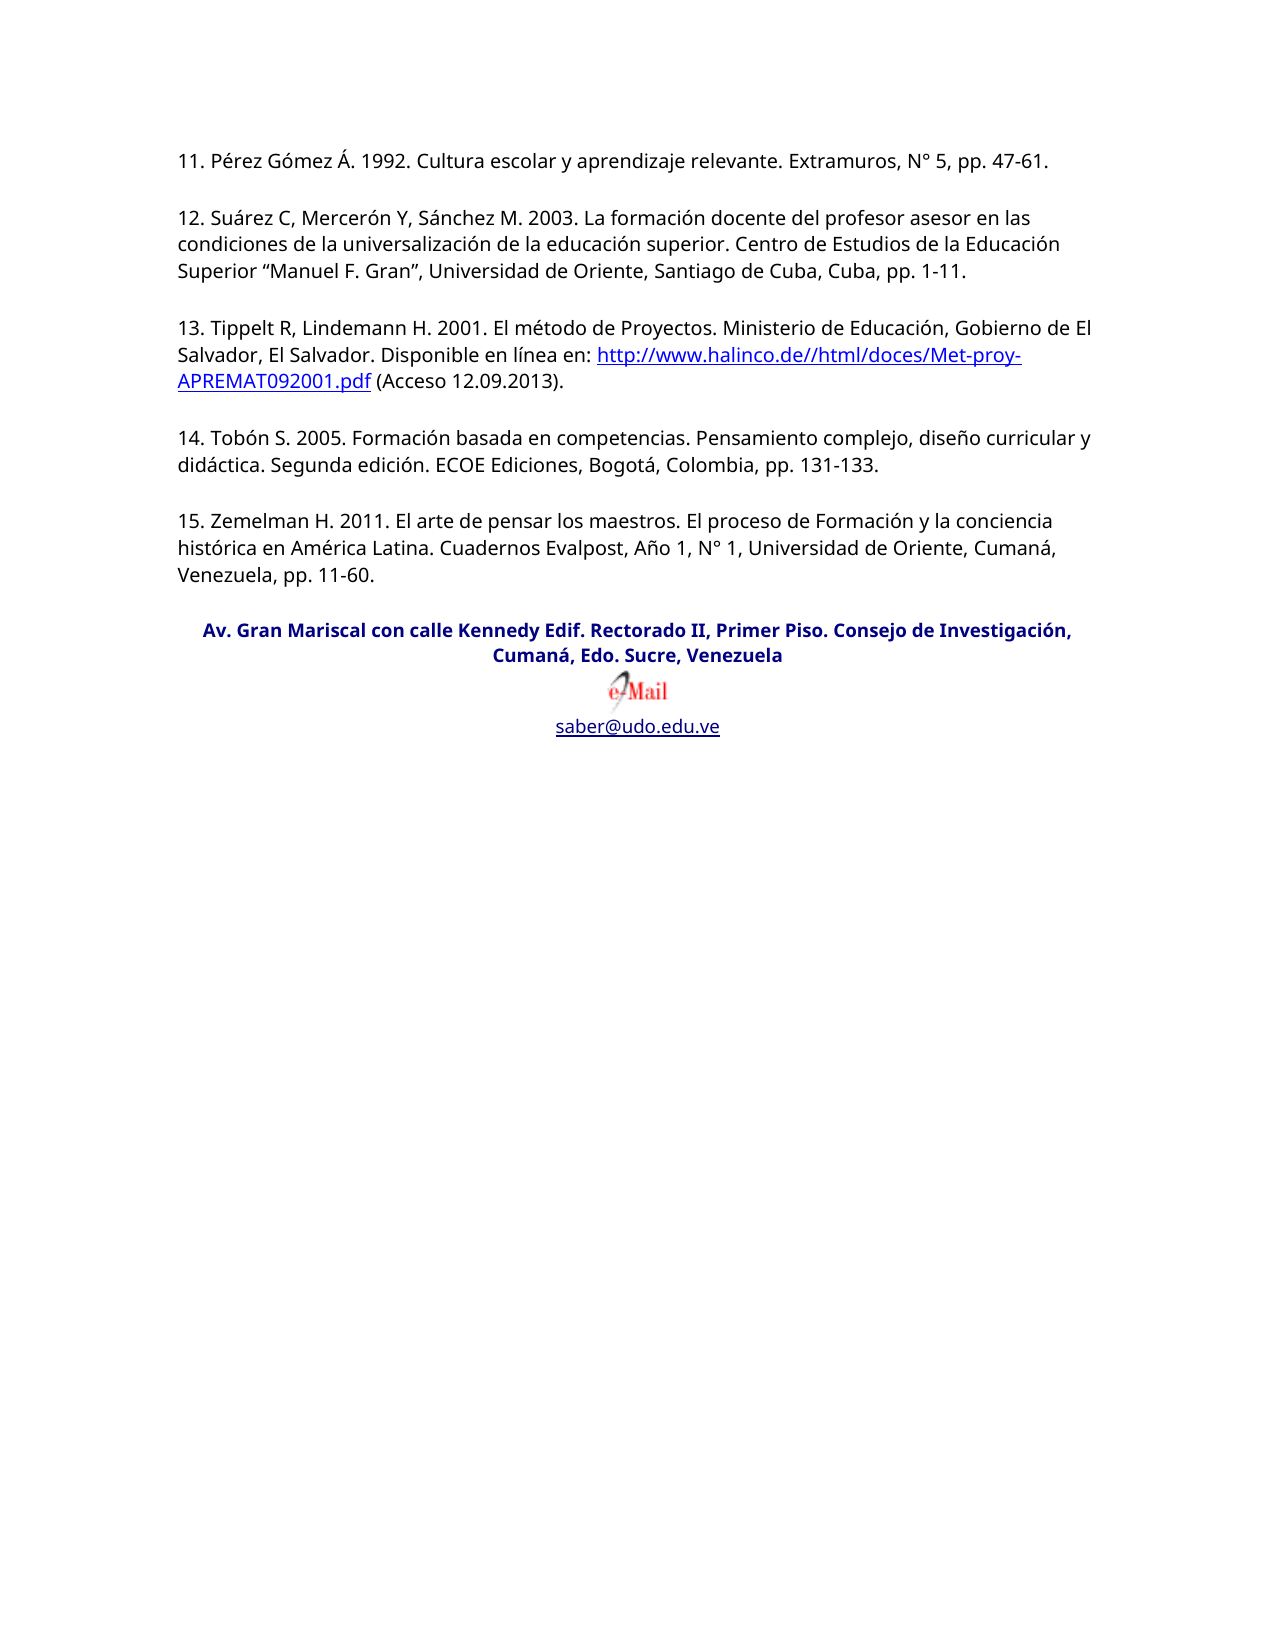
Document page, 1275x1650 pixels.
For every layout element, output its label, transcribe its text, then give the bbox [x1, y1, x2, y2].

text 12. Suárez C, Mercerón Y, Sánchez M. 2003. La formación docente del profesor asesor en las condiciones de la universalización de la educación superior. Centro de Estudios de la Educación Superior “Manuel F. Gran”, Universidad de Oriente, Santiago de Cuba, Cuba, pp. 1-11. [177, 204, 1098, 285]
text 13. Tippelt R, Lindemann H. 2001. El método de Proyectos. Ministerio de Educación, Gobierno de El Salvador, El Salvador. Disponible en línea en: http://www.halinco.de//html/doces/Met-proy-APREMAT092001.pdf (Acceso 12.09.2013). [177, 314, 1098, 395]
text Av. Gran Mariscal con calle Kennedy Edif. Rectorado II, Primer Piso. Consejo de Investigación, Cumaná, Edo. Sucre, Venezuela saber@udo.edu.ve [177, 617, 1098, 739]
text 15. Zemelman H. 2011. El arte de pensar los maestros. El proceso de Formación y la conciencia histórica en América Latina. Cuadernos Evalpost, Año 1, N° 1, Universidad de Oriente, Cumaná, Venezuela, pp. 11-60. [177, 507, 1098, 588]
picture [603, 668, 672, 714]
text 14. Tobón S. 2005. Formación basada en competencias. Pensamiento complejo, diseño curricular y didáctica. Segunda edición. ECOE Ediciones, Bogotá, Colombia, pp. 131-133. [177, 424, 1098, 478]
text 11. Pérez Gómez Á. 1992. Cultura escolar y aprendizaje relevante. Extramuros, N° 5, pp. 47-61. [177, 148, 1098, 174]
